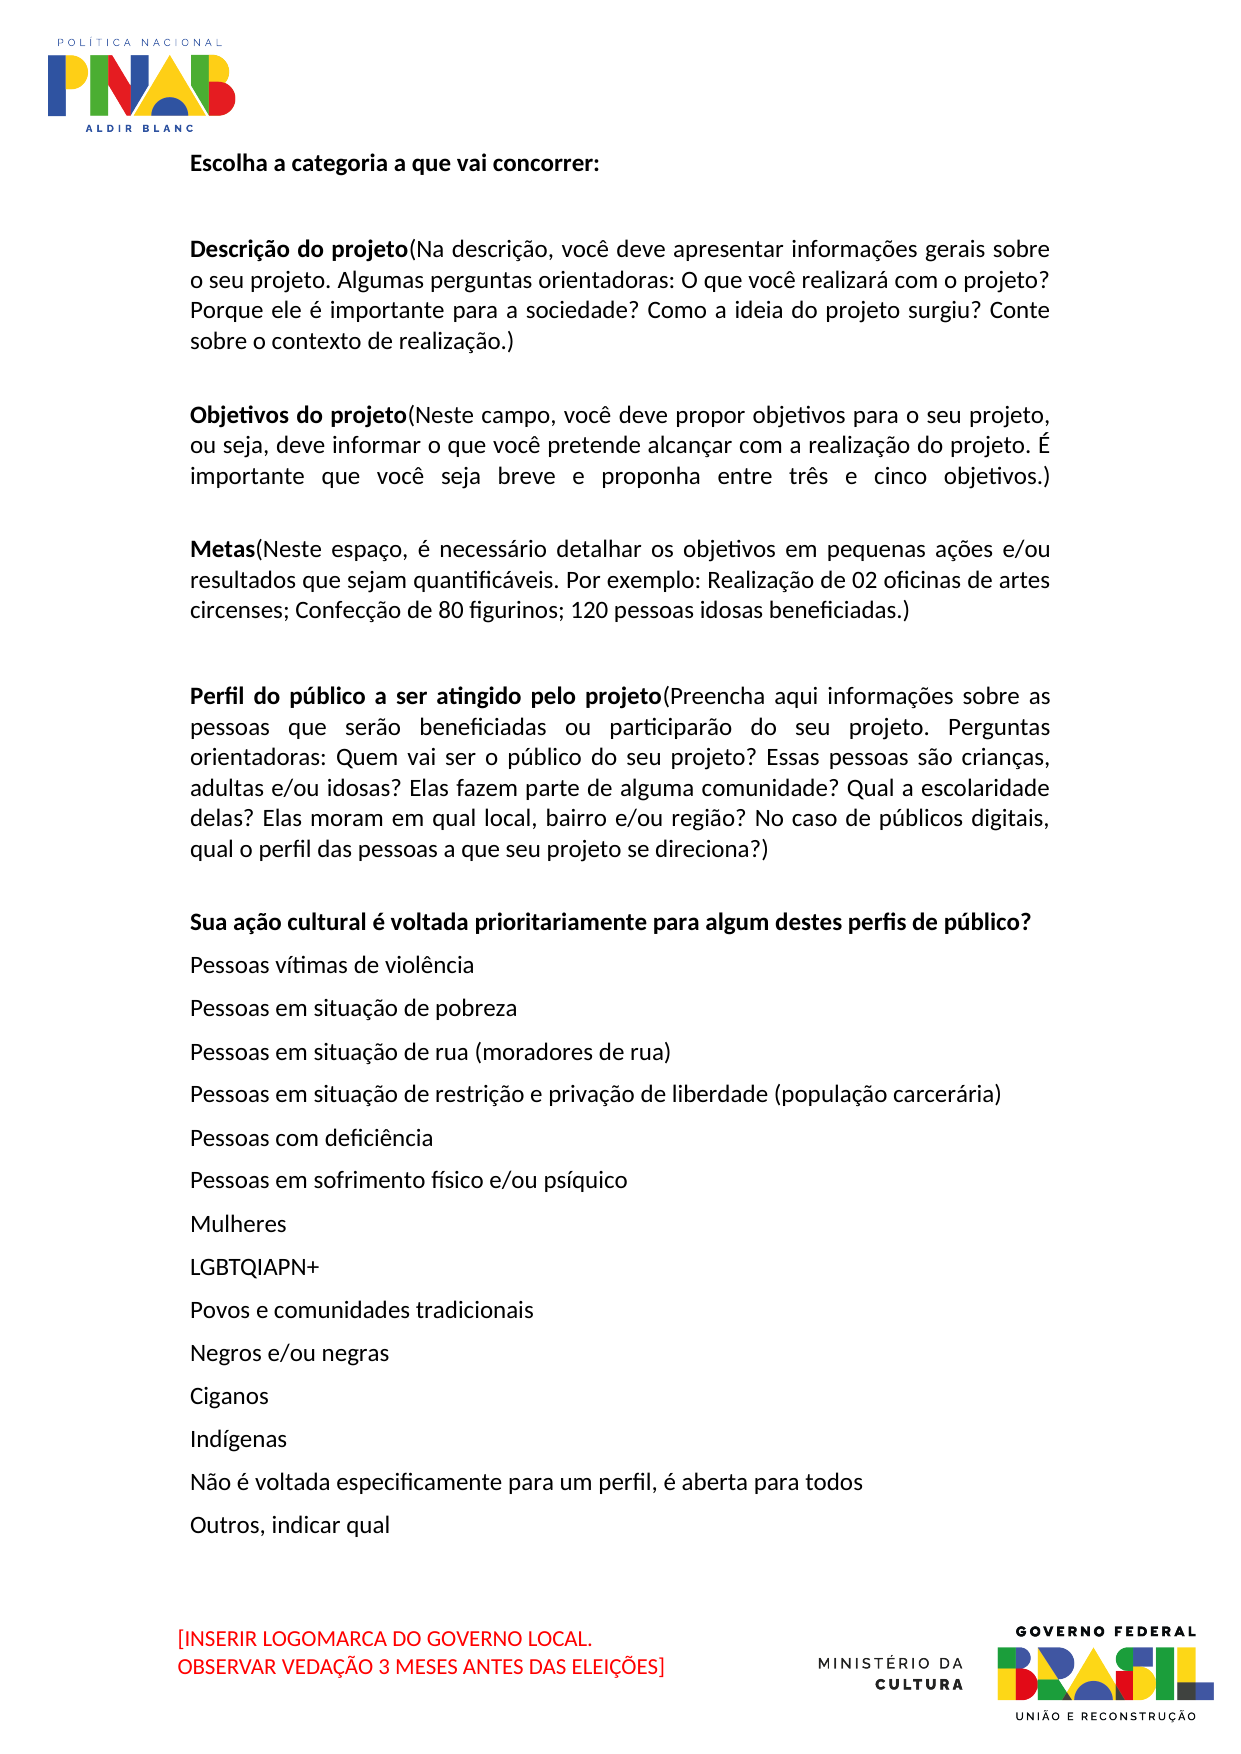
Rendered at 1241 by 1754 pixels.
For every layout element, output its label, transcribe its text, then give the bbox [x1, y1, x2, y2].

text Pessoas vítimas de violência [190, 949, 1051, 980]
picture [3, 1, 1241, 1752]
text Objetivos do projeto(Neste campo, você deve propor objetivos para o seu projeto, ou seja, deve informar o que você pretende alcançar com a realização do projeto. É importante que você seja breve e proponha entre três e cinco objetivos.) [190, 368, 1051, 521]
text Povos e comunidades tradicionais [190, 1294, 1051, 1324]
text Mulheres [190, 1208, 1051, 1238]
text LGBTQIAPN+ [190, 1251, 1051, 1281]
text Escolha a categoria a que vai concorrer: [190, 148, 1051, 178]
text Pessoas com deficiência [190, 1122, 1051, 1152]
text Perfil do público a ser atingido pelo projeto(Preencha aqui informações sobre as pessoas que serão beneficiadas ou participarão do seu projeto. Perguntas orientadoras: Quem vai ser o público do seu projeto? Essas pessoas são crianças, adultas e/ou idosas? Elas fazem parte de alguma comunidade? Qual a escolaridade delas? Elas moram em qual local, bairro e/ou região? No caso de públicos digitais, qual o perfil das pessoas a que seu projeto se direciona?) [190, 680, 1051, 863]
text Pessoas em situação de pobreza [190, 993, 1051, 1023]
text Não é voltada especificamente para um perfil, é aberta para todos [190, 1466, 1051, 1496]
text Pessoas em sofrimento físico e/ou psíquico [190, 1165, 1051, 1195]
text Negros e/ou negras [190, 1337, 1051, 1367]
text Indígenas [190, 1423, 1051, 1453]
text Outros, indicar qual [190, 1509, 1051, 1539]
text Descrição do projeto(Na descrição, você deve apresentar informações gerais sobre o seu projeto. Algumas perguntas orientadoras: O que você realizará com o projeto? Porque ele é importante para a sociedade? Como a ideia do projeto surgiu? Conte sobre o contexto de realização.) [190, 234, 1051, 356]
text Pessoas em situação de rua (moradores de rua) [190, 1036, 1051, 1066]
text Sua ação cultural é voltada prioritariamente para algum destes perfis de público? [190, 876, 1051, 937]
text Metas(Neste espaço, é necessário detalhar os objetivos em pequenas ações e/ou resultados que sejam quantificáveis. Por exemplo: Realização de 02 oficinas de artes circenses; Confecção de 80 figurinos; 120 pessoas idosas beneficiadas.) [190, 533, 1051, 625]
text Ciganos [190, 1380, 1051, 1410]
text Pessoas em situação de restrição e privação de liberdade (população carcerária) [190, 1079, 1051, 1109]
